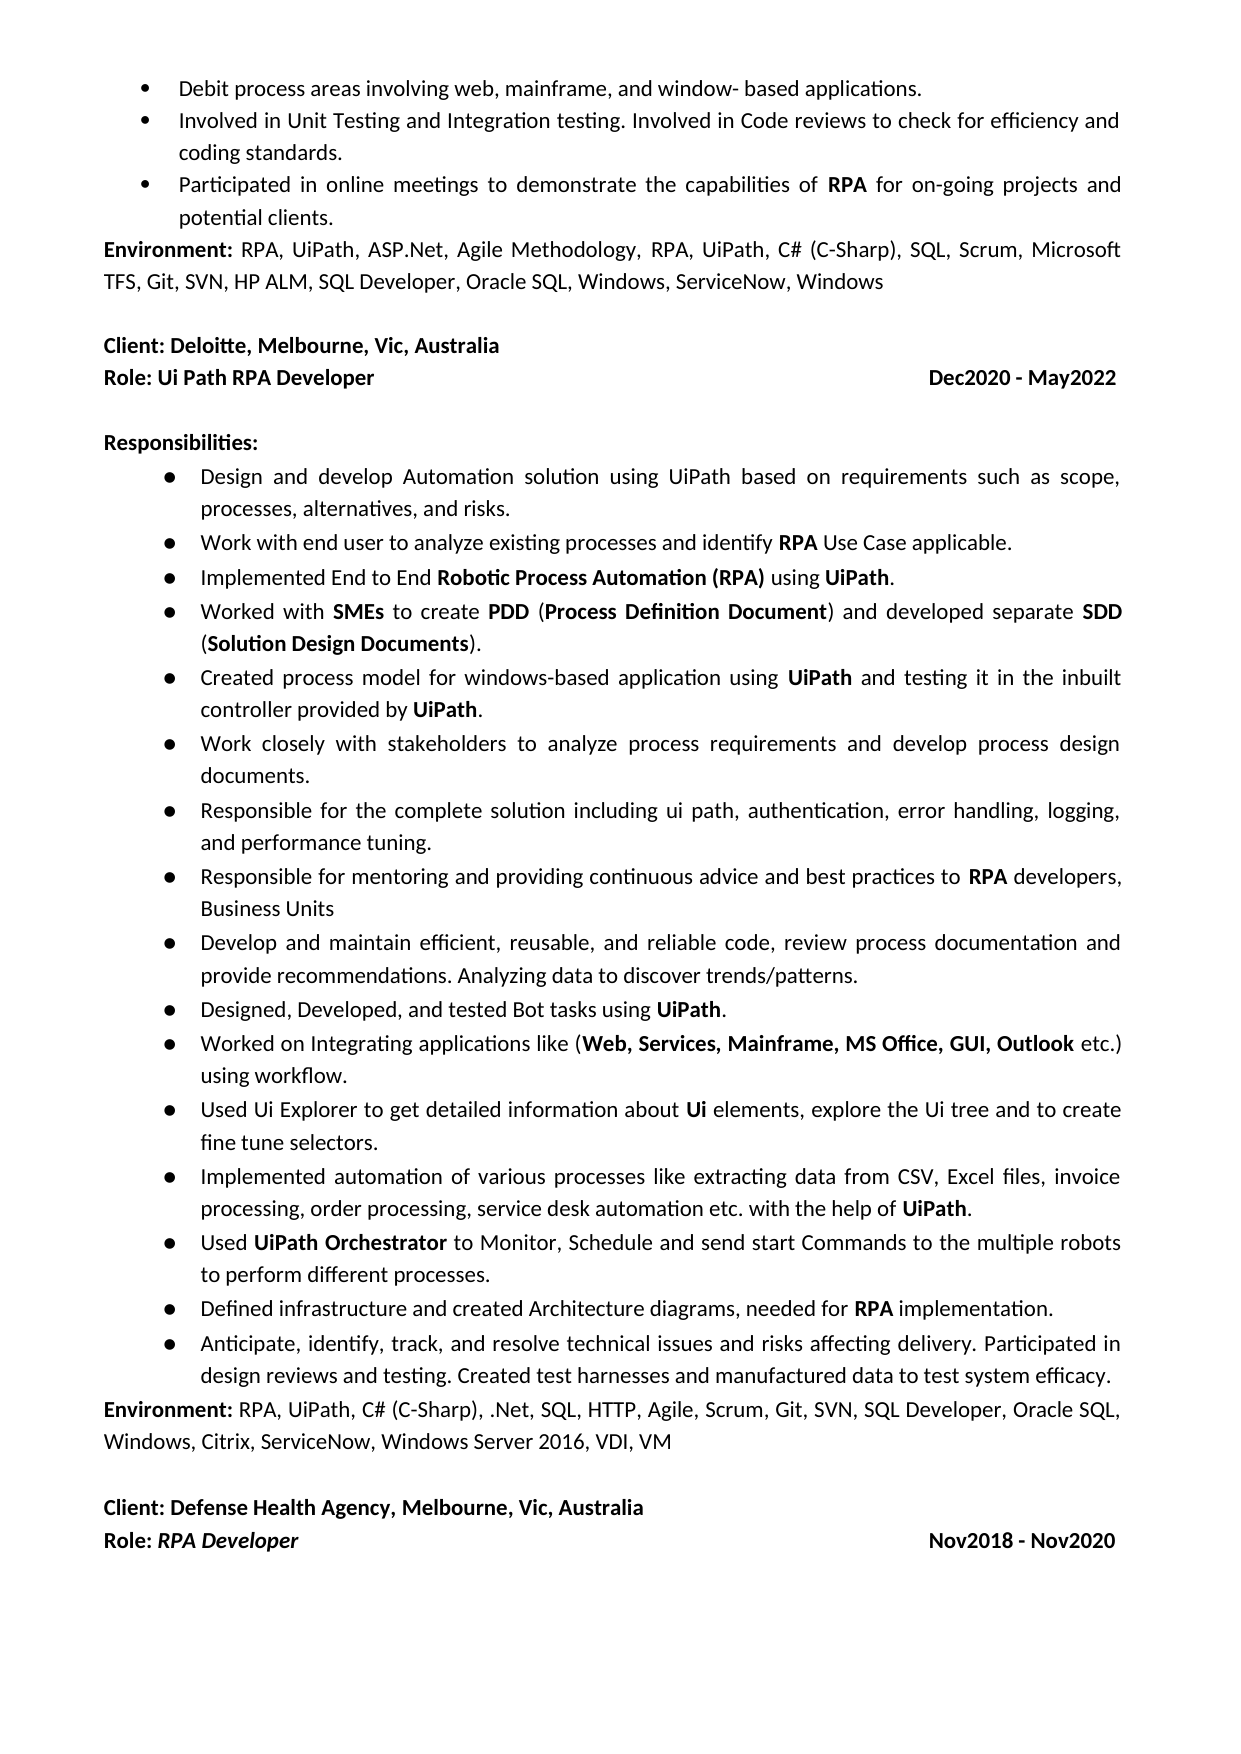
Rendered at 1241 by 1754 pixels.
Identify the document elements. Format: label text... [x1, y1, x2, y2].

list Implemented End to End Robotic Process Automation (RPA) using UiPath. [163, 563, 1122, 591]
text Client: Deloitte, Melbourne, Vic, Australia [409, 331, 1122, 359]
text Responsibilities: [103, 428, 1122, 456]
list Defined infrastructure and created Architecture diagrams, needed for RPA implementation. [163, 1294, 1122, 1322]
list Responsible for mentoring and providing continuous advice and best practices to RPA developers, Business Units [163, 862, 1122, 922]
list Implemented automation of various processes like extracting data from CSV, Excel files, invoice processing, order processing, service desk automation etc. with the help of UiPath. [163, 1162, 1122, 1222]
list Used UiPath Orchestrator to Monitor, Schedule and send start Commands to the multiple robots to perform different processes. [163, 1228, 1122, 1288]
list Designed, Developed, and tested Bot tasks using UiPath. [163, 995, 1122, 1023]
list Worked with SMEs to create PDD (Process Definition Document) and developed separate SDD (Solution Design Documents). [163, 597, 1122, 657]
list Design and develop Automation solution using UiPath based on requirements such as scope, processes, alternatives, and risks. [163, 462, 1122, 522]
list Participated in online meetings to demonstrate the capabilities of RPA for on-going projects and potential clients. [141, 170, 1122, 231]
list Anticipate, identify, track, and resolve technical issues and risks affecting delivery. Participated in design reviews and testing. Created test harnesses and manufactured data to test system efficacy. [163, 1329, 1122, 1389]
text Environment: RPA, UiPath, ASP.Net, Agile Methodology, RPA, UiPath, C# (C-Sharp), SQL, Scrum, Microsoft TFS, Git, SVN, HP ALM, SQL Developer, Oracle SQL, Windows, ServiceNow, Windows [103, 235, 1122, 295]
list Responsible for the complete solution including ui path, authentication, error handling, logging, and performance tuning. [163, 796, 1122, 856]
list Created process model for windows-based application using UiPath and testing it in the inbuilt controller provided by UiPath. [163, 663, 1122, 723]
list Used Ui Explorer to get detailed information about Ui elements, explore the Ui tree and to create fine tune selectors. [163, 1095, 1122, 1156]
text Environment: RPA, UiPath, C# (C-Sharp), .Net, SQL, HTTP, Agile, Scrum, Git, SVN, SQL Developer, Oracle SQL, Windows, Citrix, ServiceNow, Windows Server 2016, VDI, VM [103, 1395, 1122, 1455]
list Debit process areas involving web, mainframe, and window- based applications. [141, 74, 1122, 102]
text Client: Defense Health Agency, Melbourne, Vic, Australia [103, 1493, 1122, 1522]
text Client: Deloitte, Melbourne, Vic, Australia [103, 331, 257, 359]
list Involved in Unit Testing and Integration testing. Involved in Code reviews to check for efficiency and coding standards. [141, 106, 1122, 166]
list Develop and maintain efficient, reusable, and reliable code, review process documentation and provide recommendations. Analyzing data to discover trends/patterns. [163, 928, 1122, 989]
list Work closely with stakeholders to analyze process requirements and develop process design documents. [163, 729, 1122, 790]
text Role: Ui Path RPA Developer Dec2020 - May2022 [103, 363, 1122, 392]
text Role: RPA Developer Nov2018 - Nov2020 [103, 1526, 1122, 1554]
list Worked on Integrating applications like (Web, Services, Mainframe, MS Office, GUI, Outlook etc.) using workflow. [163, 1029, 1122, 1089]
list Work with end user to analyze existing processes and identify RPA Use Case applicable. [163, 528, 1122, 556]
